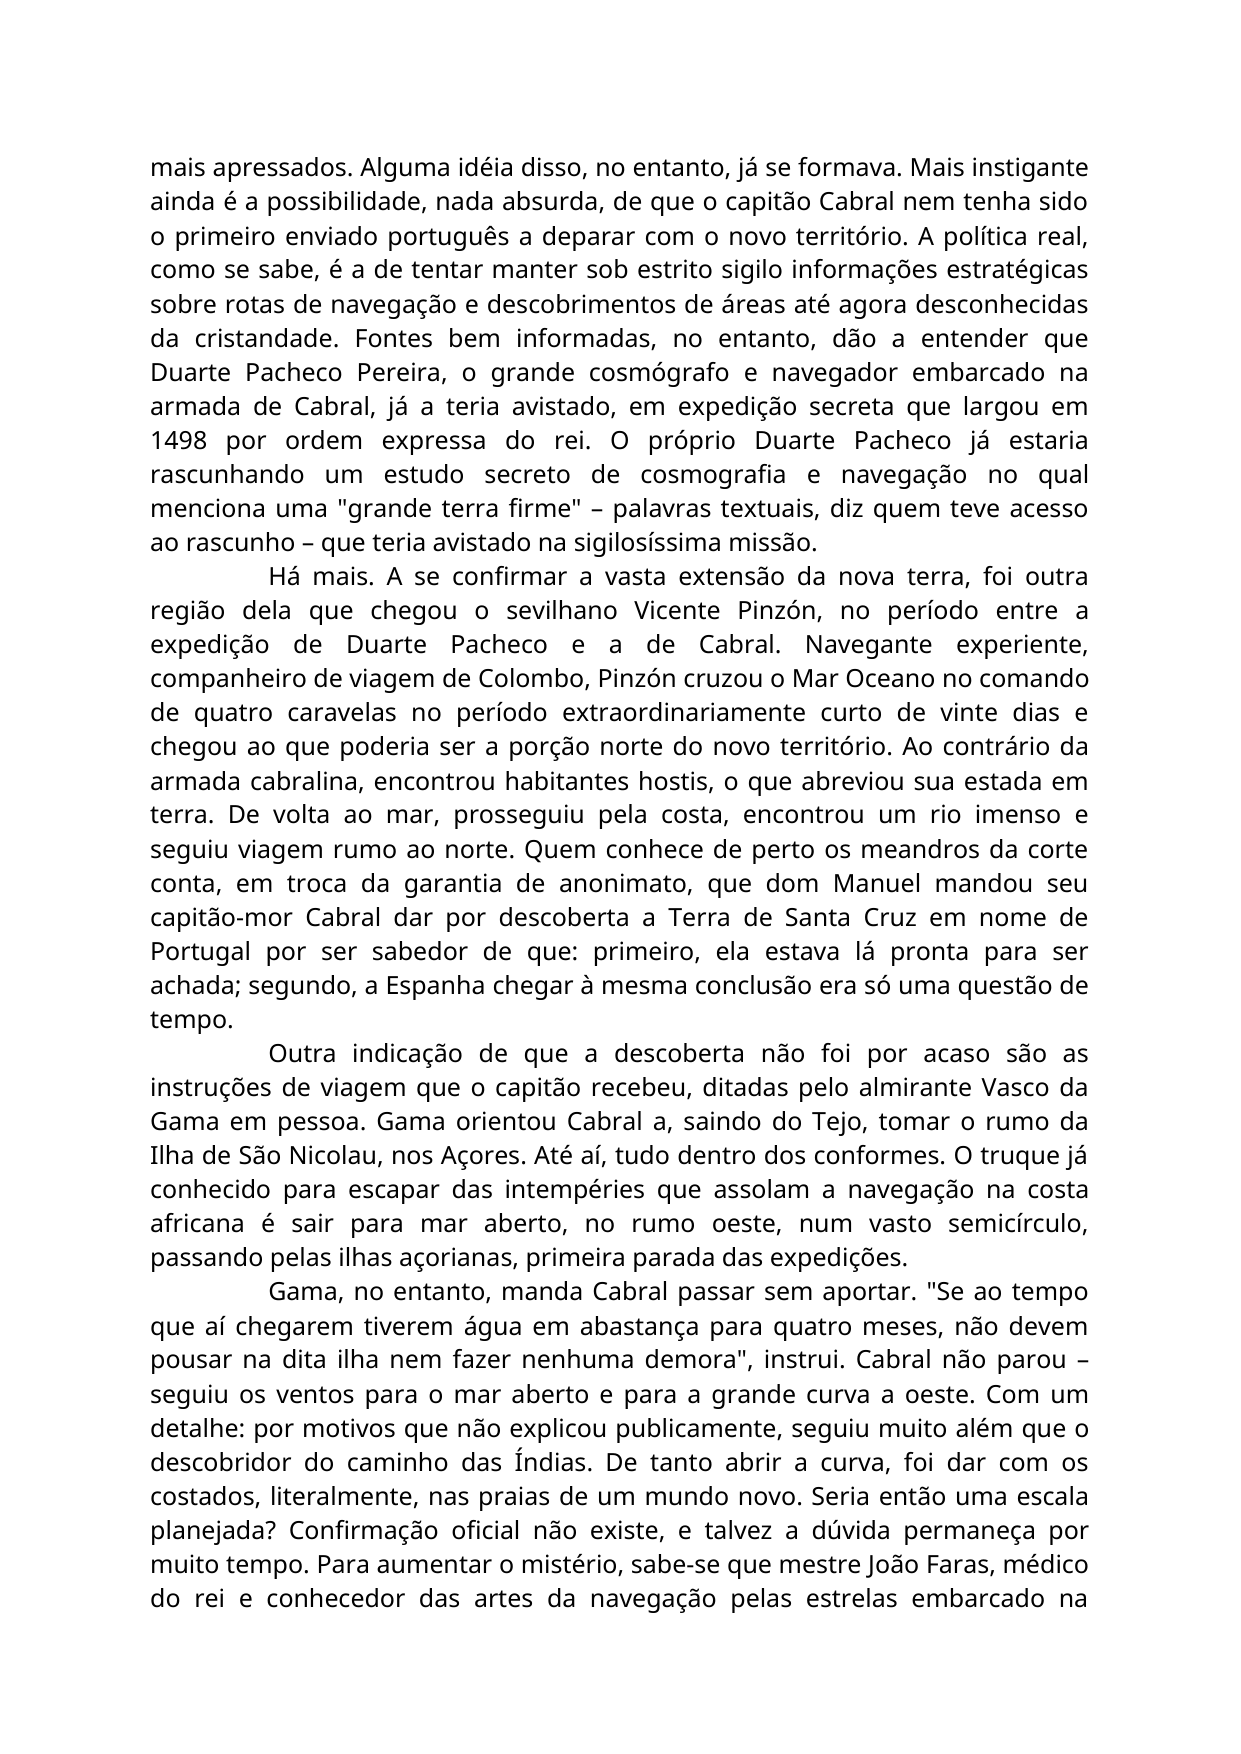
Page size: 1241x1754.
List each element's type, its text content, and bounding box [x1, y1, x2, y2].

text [150, 1274, 1090, 1615]
text Outra indicação de que a descoberta não foi por acaso são as instruções de viagem que o capitão recebeu, ditadas pelo almirante Vasco da Gama em pessoa. Gama orientou Cabral a, saindo do Tejo, tomar o rumo da Ilha de São Nicolau, nos Açores. Até aí, tudo dentro dos conformes. O truque já conhecido para escapar das intempéries que assolam a navegação na costa africana é sair para mar aberto, no rumo oeste, num vasto semicírculo, passando pelas ilhas açorianas, primeira parada das expedições. [150, 1036, 1090, 1274]
text Há mais. A se confirmar a vasta extensão da nova terra, foi outra região dela que chegou o sevilhano Vicente Pinzón, no período entre a expedição de Duarte Pacheco e a de Cabral. Navegante experiente, companheiro de viagem de Colombo, Pinzón cruzou o Mar Oceano no comando de quatro caravelas no período extraordinariamente curto de vinte dias e chegou ao que poderia ser a porção norte do novo território. Ao contrário da armada cabralina, encontrou habitantes hostis, o que abreviou sua estada em terra. De volta ao mar, prosseguiu pela costa, encontrou um rio imenso e seguiu viagem rumo ao norte. Quem conhece de perto os meandros da corte conta, em troca da garantia de anonimato, que dom Manuel mandou seu capitão-mor Cabral dar por descoberta a Terra de Santa Cruz em nome de Portugal por ser sabedor de que: primeiro, ela estava lá pronta para ser achada; segundo, a Espanha chegar à mesma conclusão era só uma questão de tempo. [150, 559, 1090, 1036]
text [150, 150, 1090, 559]
